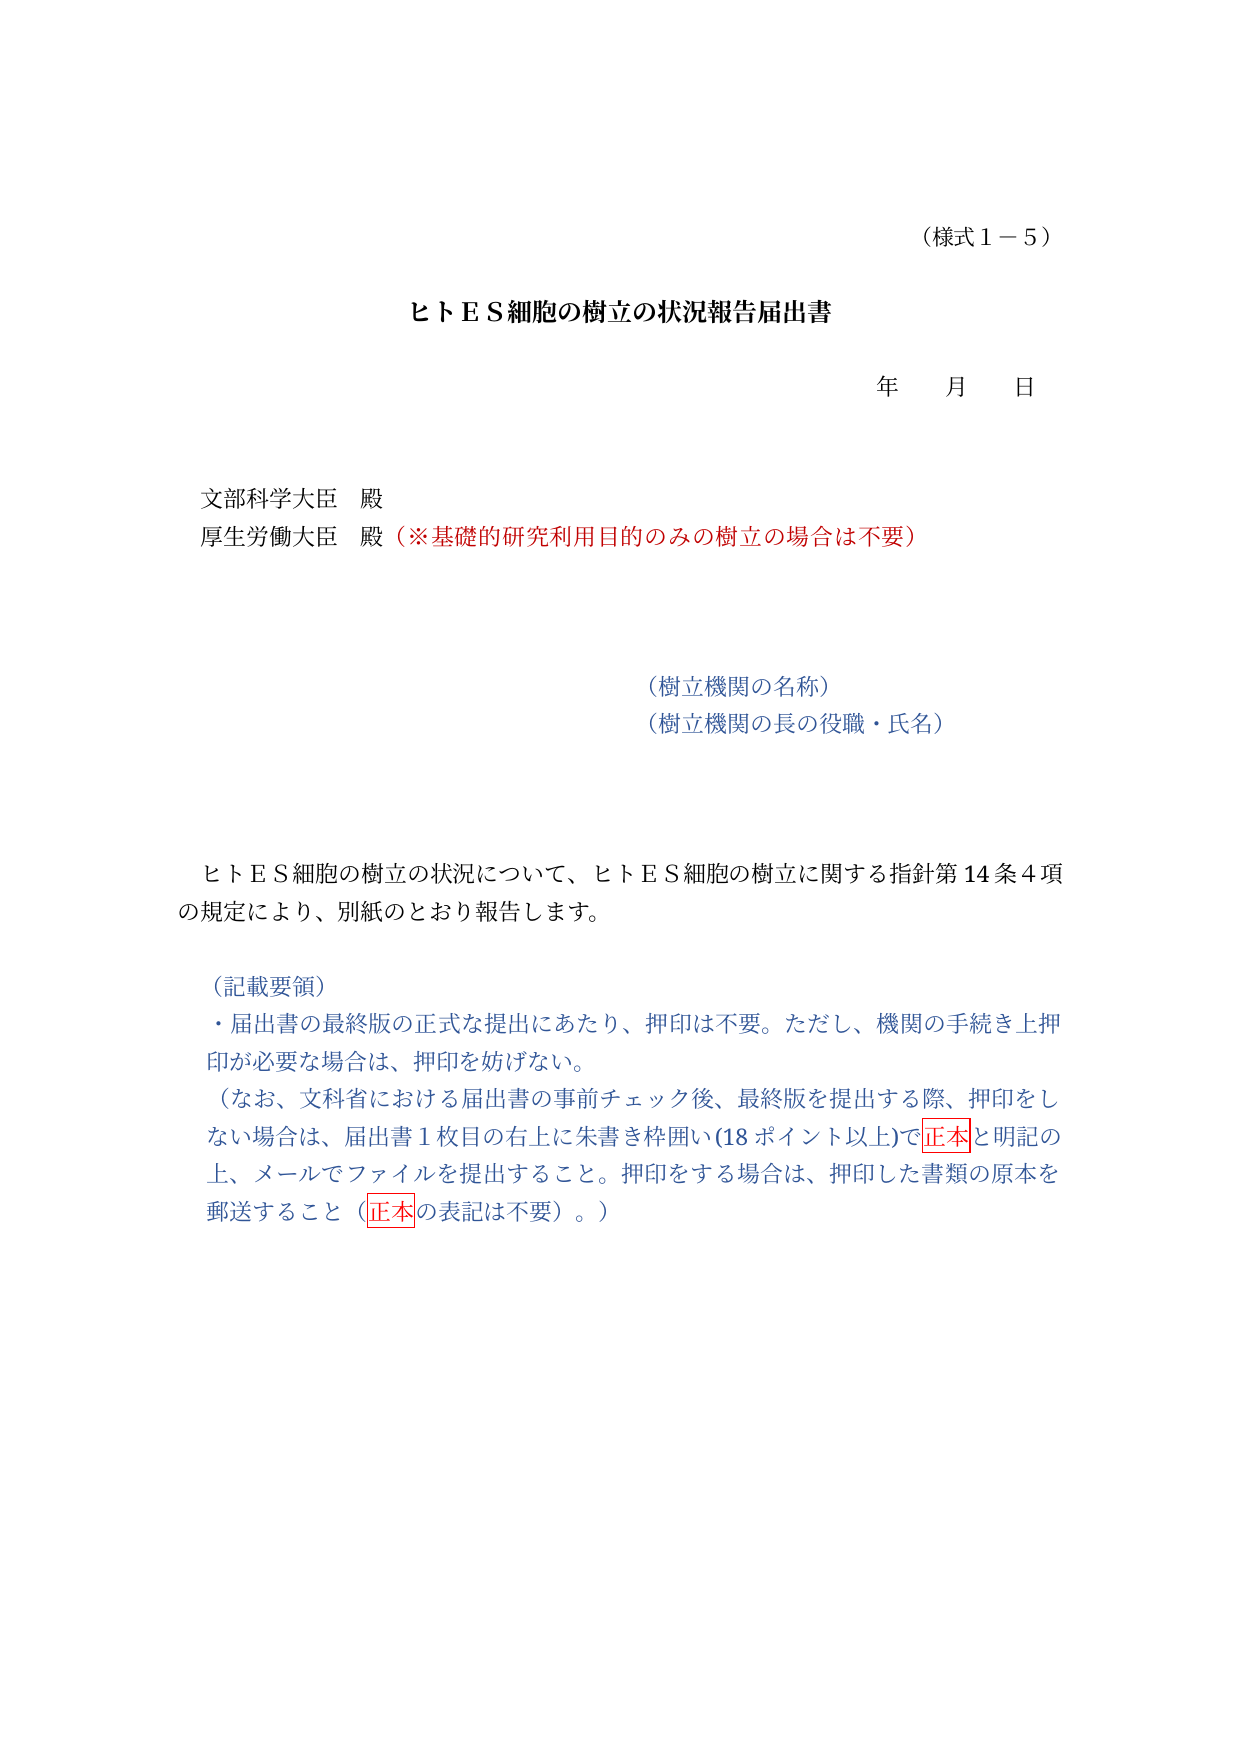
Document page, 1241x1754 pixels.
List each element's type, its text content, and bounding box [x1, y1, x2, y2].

text （樹立機関の名称） [177, 667, 1058, 704]
text ヒトＥＳ細胞の樹立の状況について、ヒトＥＳ細胞の樹立に関する指針第14条４項の規定により、別紙のとおり報告します。 [177, 854, 1063, 929]
subtitle （様式１－５） [177, 217, 1063, 254]
text （なお、文科省における届出書の事前チェック後、最終版を提出する際、押印をしない場合は、届出書１枚目の右上に朱書き枠囲い(18ポイント以上)で正本と明記の上、メールでファイルを提出すること。押印をする場合は、押印した書類の原本を郵送すること（正本の表記は不要）。） [207, 1079, 1063, 1229]
text ヒトＥＳ細胞の樹立の状況報告届出書 [177, 292, 1063, 329]
text 年 月 日 [177, 367, 1036, 404]
text （樹立機関の長の役職・氏名） [177, 704, 1058, 742]
text ・届出書の最終版の正式な提出にあたり、押印は不要。ただし、機関の手続き上押印が必要な場合は、押印を妨げない。 [207, 1004, 1063, 1079]
text （記載要領） [177, 967, 1063, 1004]
text 文部科学大臣 殿 [177, 479, 1063, 517]
text 厚生労働大臣 殿（※基礎的研究利用目的のみの樹立の場合は不要） [177, 517, 1063, 554]
